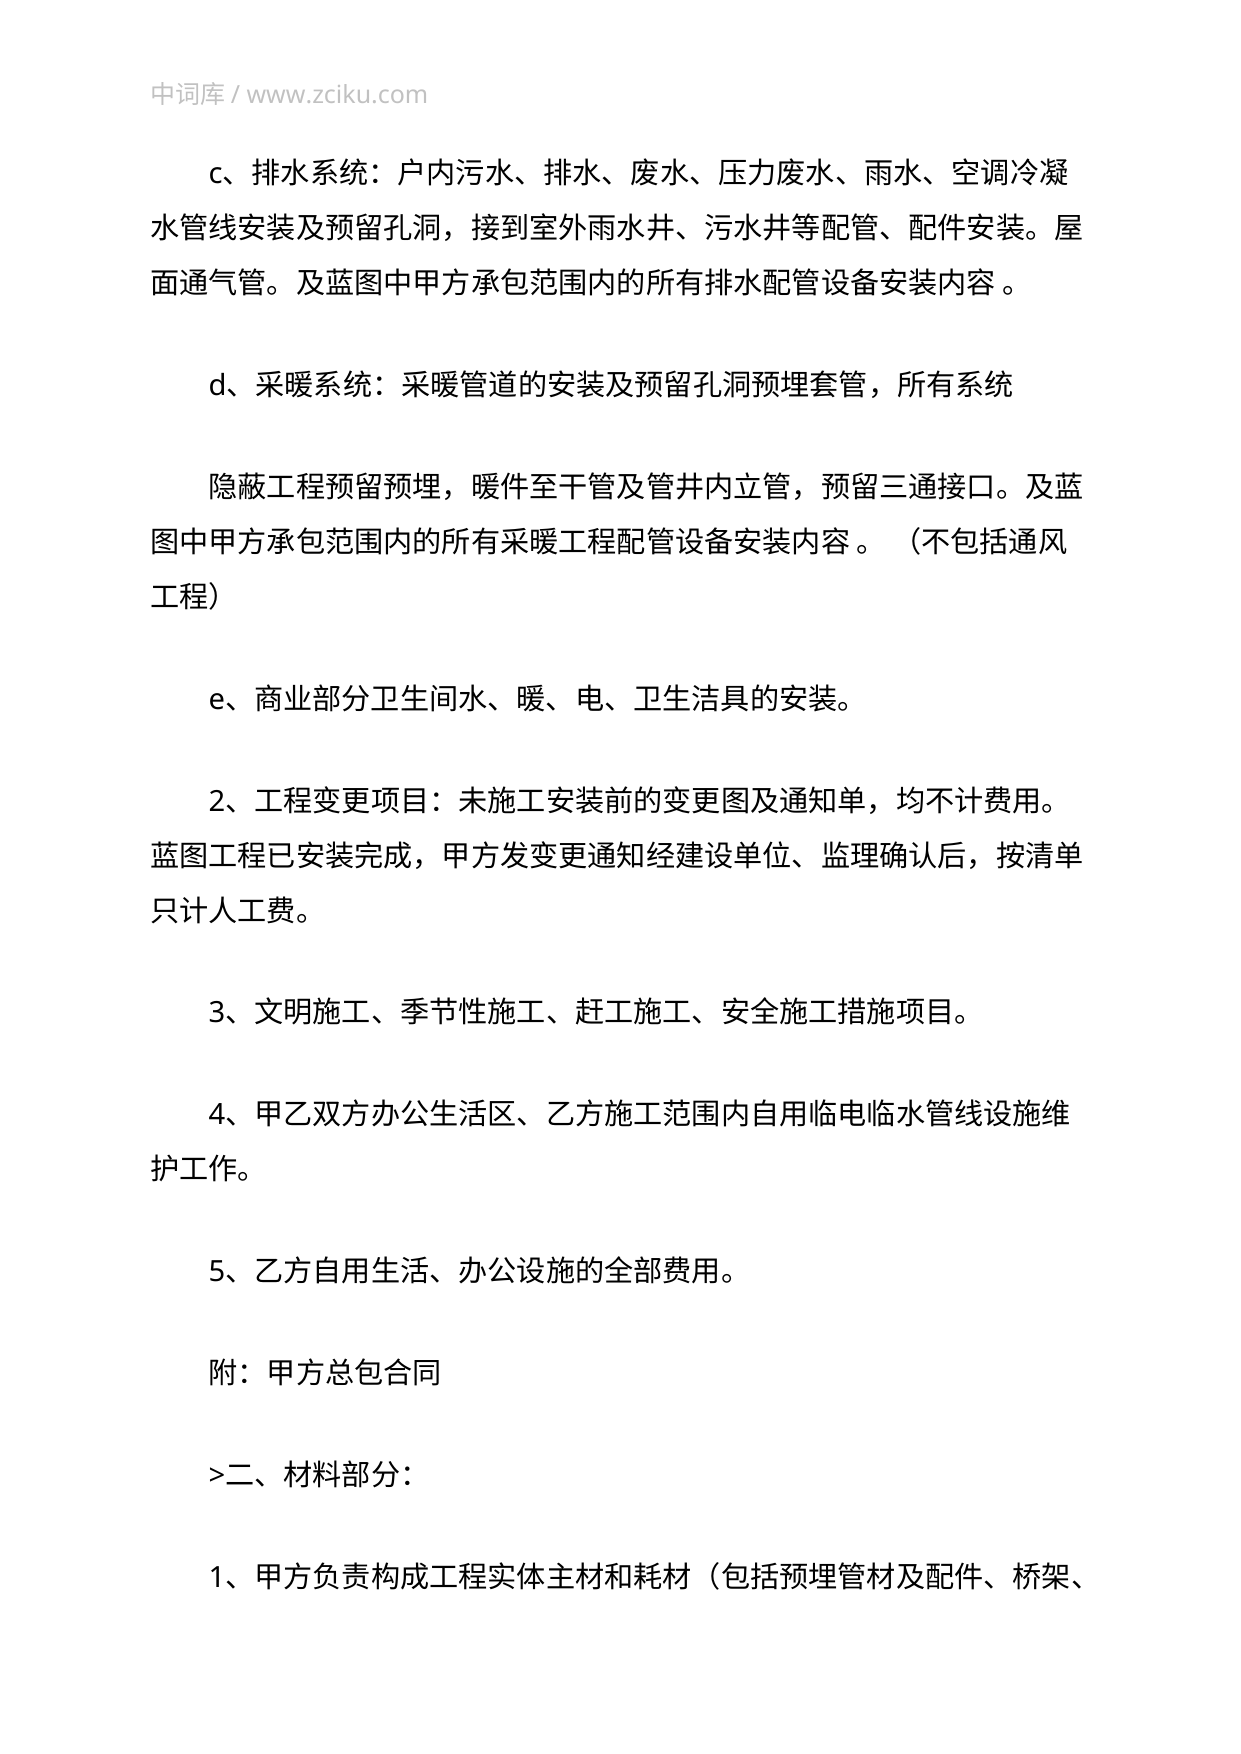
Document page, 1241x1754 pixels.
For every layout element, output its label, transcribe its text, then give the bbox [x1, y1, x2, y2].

text 1、甲方负责构成工程实体主材和耗材（包括预埋管材及配件、桥架、 [150, 1553, 1090, 1596]
text 5、乙方自用生活、办公设施的全部费用。 [150, 1248, 1090, 1290]
text 4、甲乙双方办公生活区、乙方施工范围内自用临电临水管线设施维护工作。 [150, 1091, 1090, 1188]
text c、排水系统：户内污水、排水、废水、压力废水、雨水、空调冷凝水管线安装及预留孔洞，接到室外雨水井、污水井等配管、配件安装。屋面通气管。及蓝图中甲方承包范围内的所有排水配管设备安装内容 。 [150, 150, 1090, 302]
text 附：甲方总包合同 [150, 1349, 1090, 1392]
text >二、材料部分： [150, 1451, 1090, 1494]
text 3、文明施工、季节性施工、赶工施工、安全施工措施项目。 [150, 989, 1090, 1031]
text e、商业部分卫生间水、暖、电、卫生洁具的安装。 [150, 675, 1090, 718]
text 2、工程变更项目：未施工安装前的变更图及通知单，均不计费用。蓝图工程已安装完成，甲方发变更通知经建设单位、监理确认后，按清单只计人工费。 [150, 777, 1090, 929]
text d、采暖系统：采暖管道的安装及预留孔洞预埋套管，所有系统 [150, 362, 1090, 404]
text 隐蔽工程预留预埋，暖件至干管及管井内立管，预留三通接口。及蓝图中甲方承包范围内的所有采暖工程配管设备安装内容 。 （不包括通风工程） [150, 464, 1090, 616]
